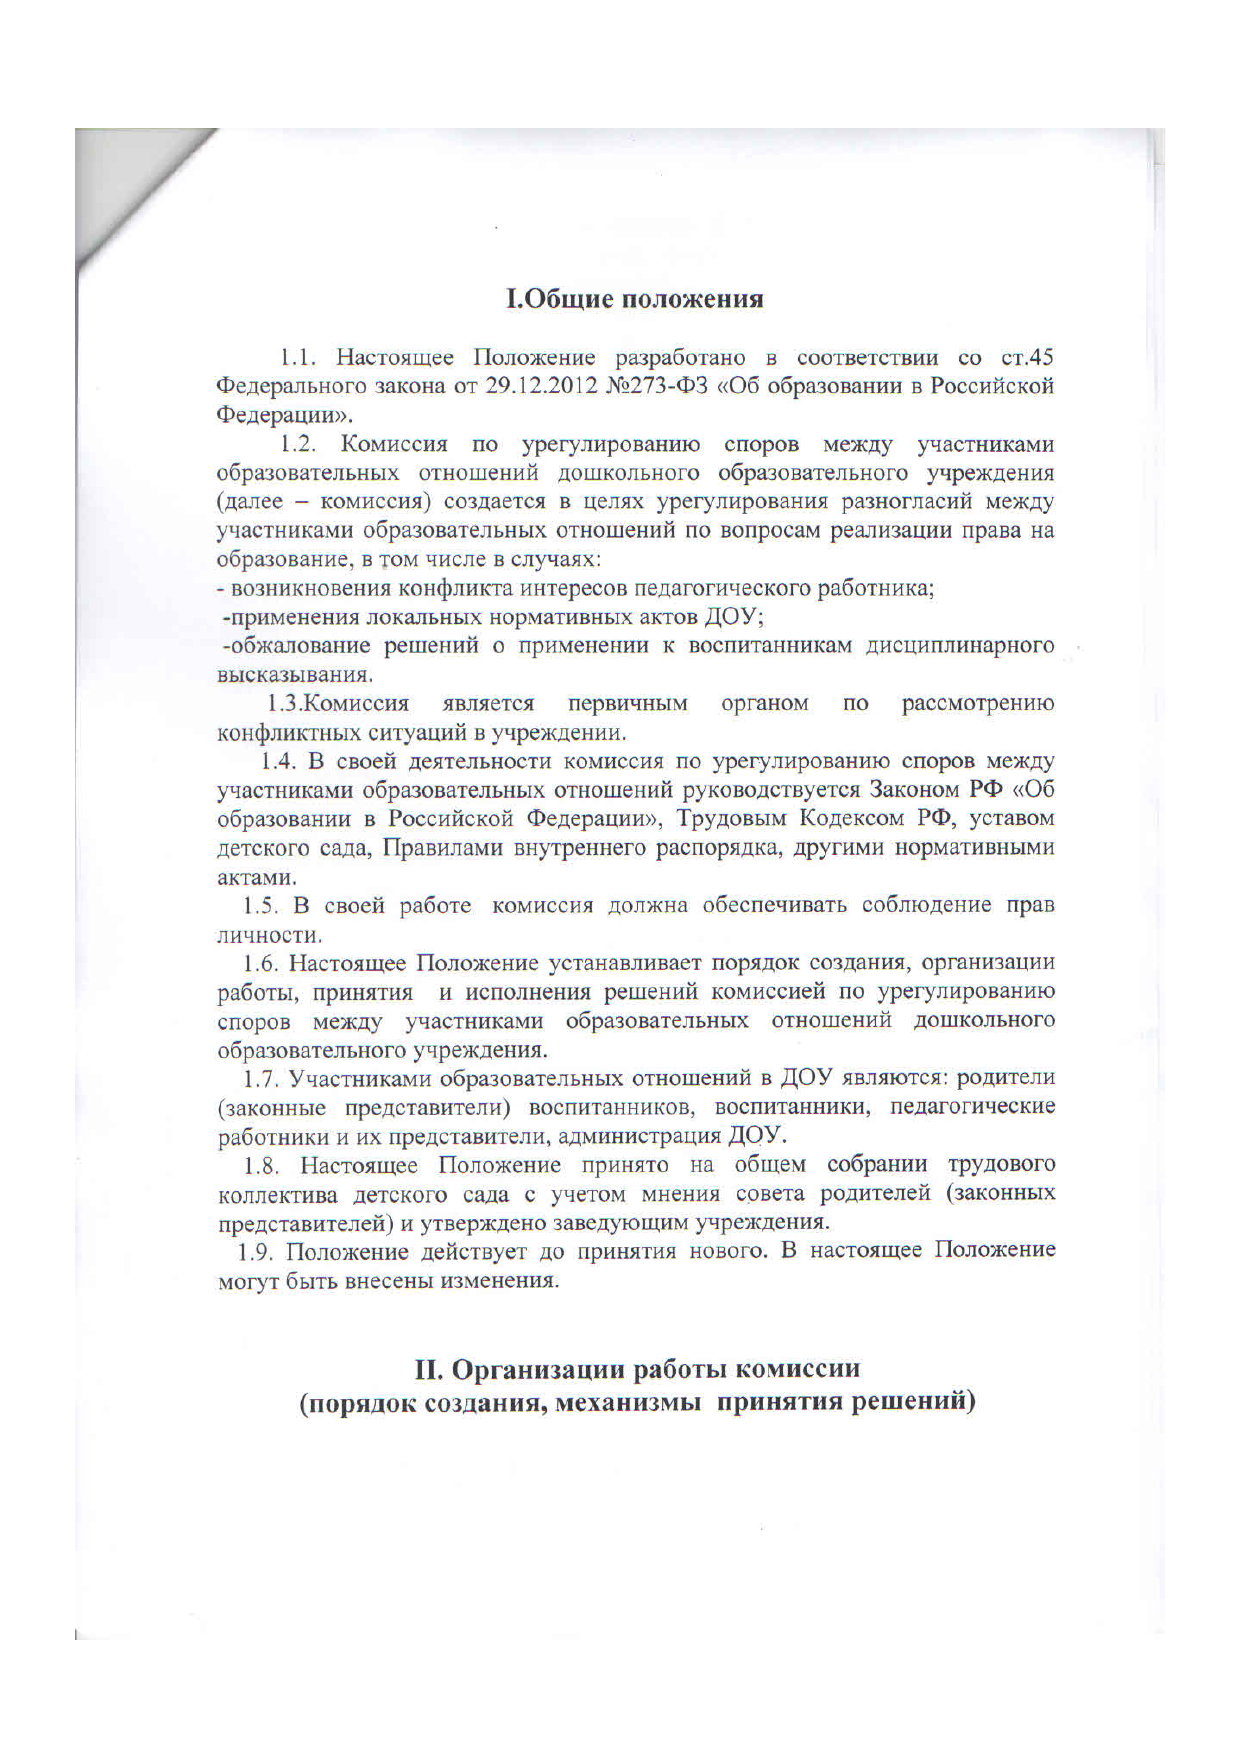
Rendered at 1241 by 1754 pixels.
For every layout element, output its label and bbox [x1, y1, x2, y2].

picture [75, 128, 1166, 1640]
